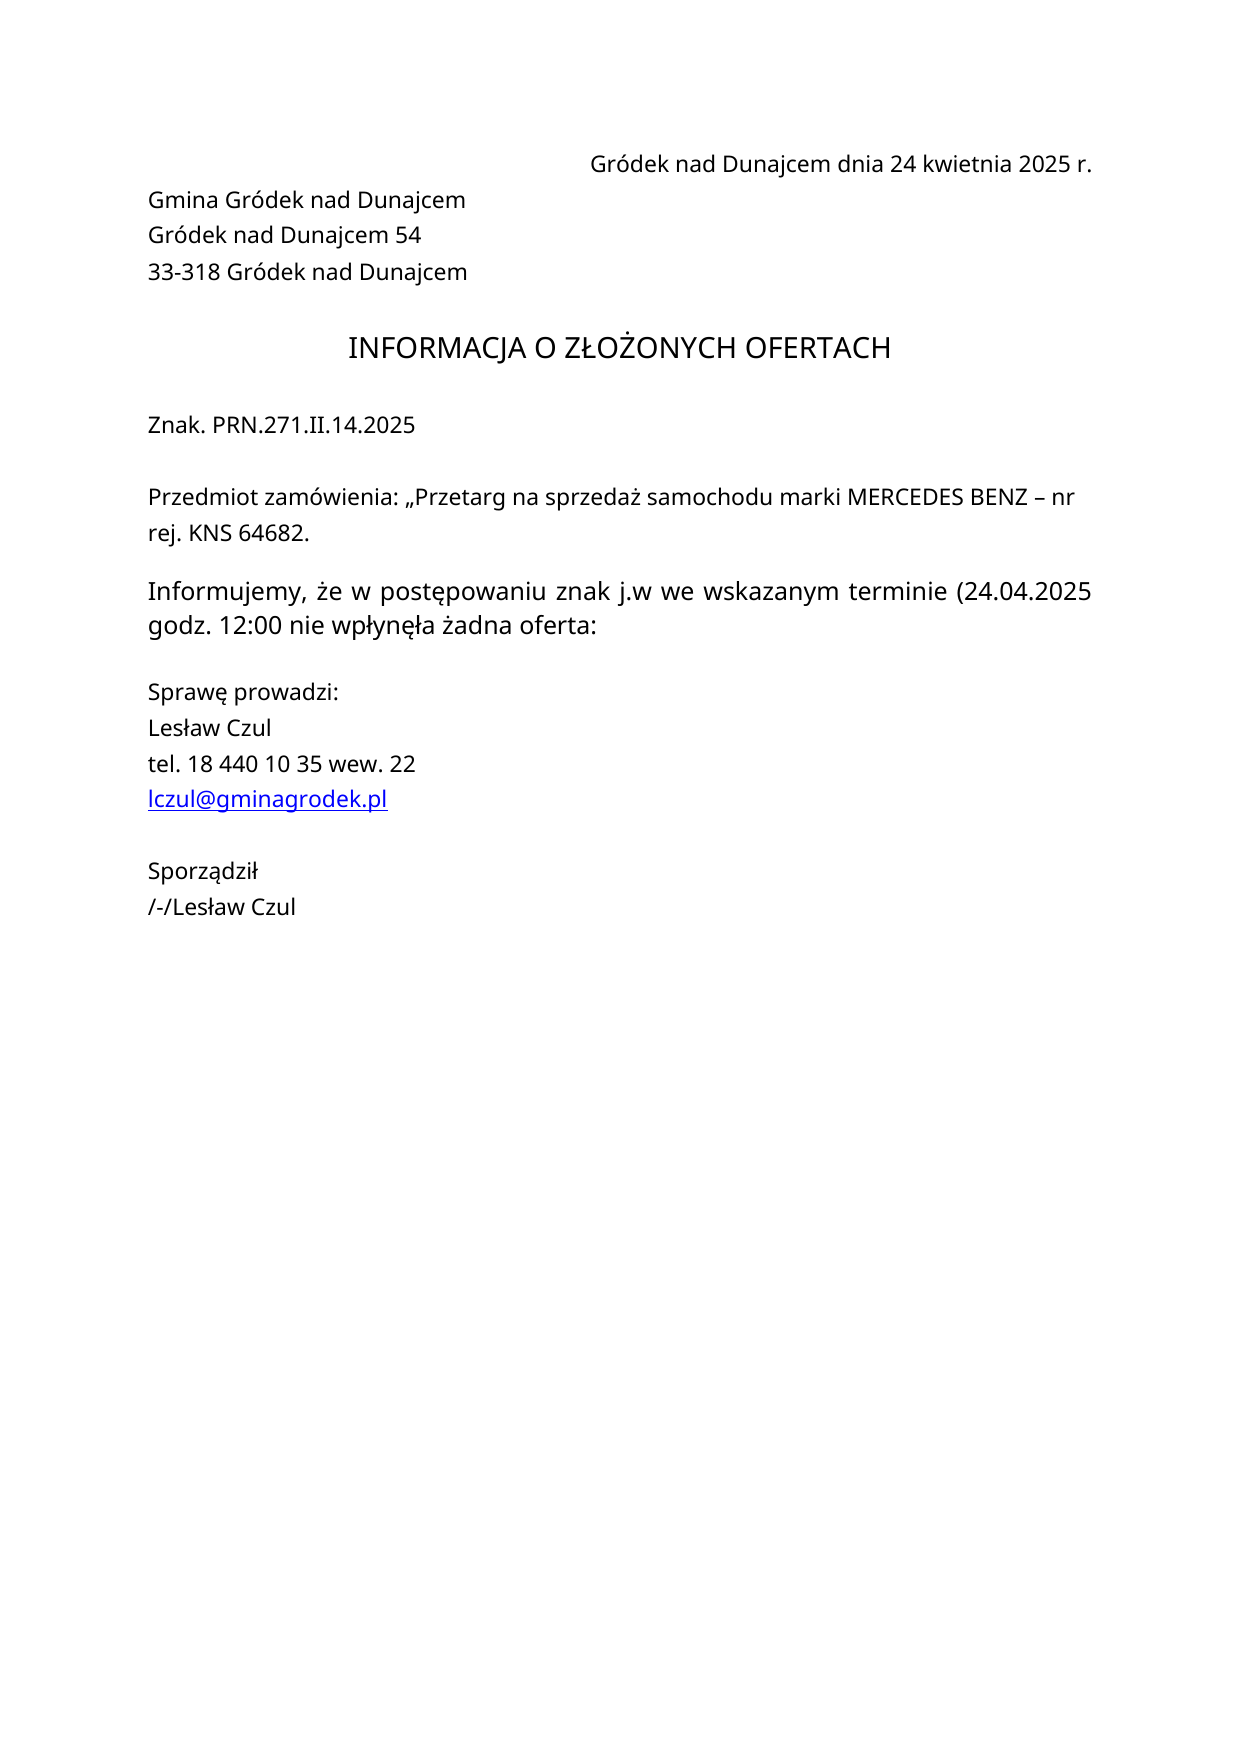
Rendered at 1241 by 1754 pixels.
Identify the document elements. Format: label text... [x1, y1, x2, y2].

text Lesław Czul [148, 712, 1093, 743]
text Sprawę prowadzi: [148, 676, 1093, 707]
text INFORMACJA O ZŁOŻONYCH OFERTACH [148, 327, 1093, 367]
text Znak. PRN.271.II.14.2025 [148, 409, 1093, 440]
text tel. 18 440 10 35 wew. 22 [148, 747, 1093, 779]
text Gródek nad Dunajcem dnia 24 kwietnia 2025 r. [148, 148, 1093, 179]
text Gródek nad Dunajcem 54 [148, 219, 1093, 251]
text lczul@gminagrodek.pl [148, 783, 1093, 815]
text Sporządził [148, 855, 1093, 887]
text 33-318 Gródek nad Dunajcem [148, 255, 1093, 287]
text Gmina Gródek nad Dunajcem [148, 183, 1093, 215]
text Przedmiot zamówienia: „Przetarg na sprzedaż samochodu marki MERCEDES BENZ – nr rej. KNS 64682. [148, 481, 1093, 548]
text Informujemy, że w postępowaniu znak j.w we wskazanym terminie (24.04.2025 godz. 12:00 nie wpłynęła żadna oferta: [148, 573, 1093, 642]
text /-/Lesław Czul [148, 891, 1093, 922]
